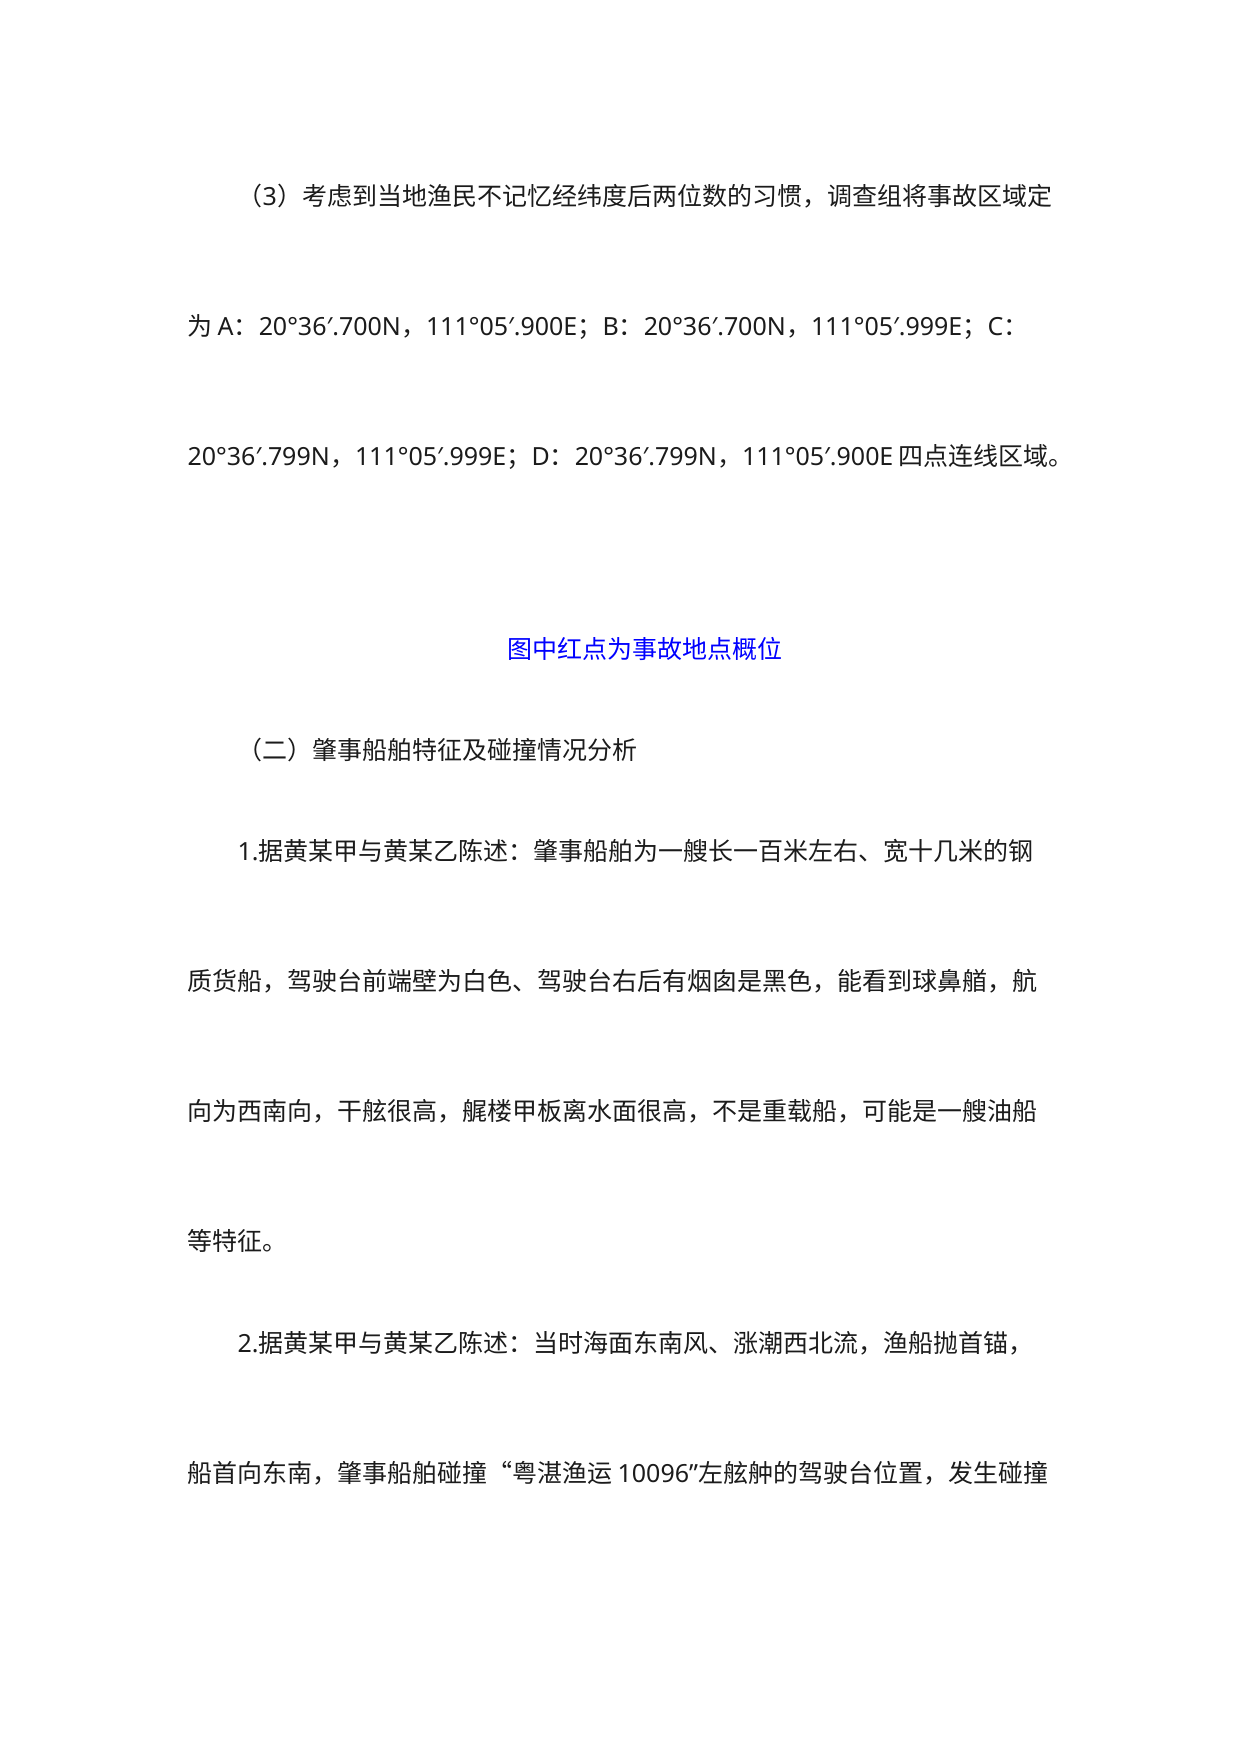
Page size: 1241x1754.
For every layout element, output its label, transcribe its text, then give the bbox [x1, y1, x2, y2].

text 图中红点为事故地点概位 [187, 615, 1053, 680]
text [187, 1309, 1053, 1504]
text （3）考虑到当地渔民不记忆经纬度后两位数的习惯，调查组将事故区域定为A：20°36′.700N，111°05′.900E；B：20°36′.700N，111°05′.999E；C：20°36′.799N，111°05′.999E；D：20°36′.799N，111°05′.900E四点连线区域。 [187, 162, 1053, 487]
text （二）肇事船舶特征及碰撞情况分析 [187, 716, 1053, 781]
text 1.据黄某甲与黄某乙陈述：肇事船舶为一艘长一百米左右、宽十几米的钢质货船，驾驶台前端壁为白色、驾驶台右后有烟囱是黑色，能看到球鼻艏，航向为西南向，干舷很高，艉楼甲板离水面很高，不是重载船，可能是一艘油船等特征。 [187, 817, 1053, 1272]
